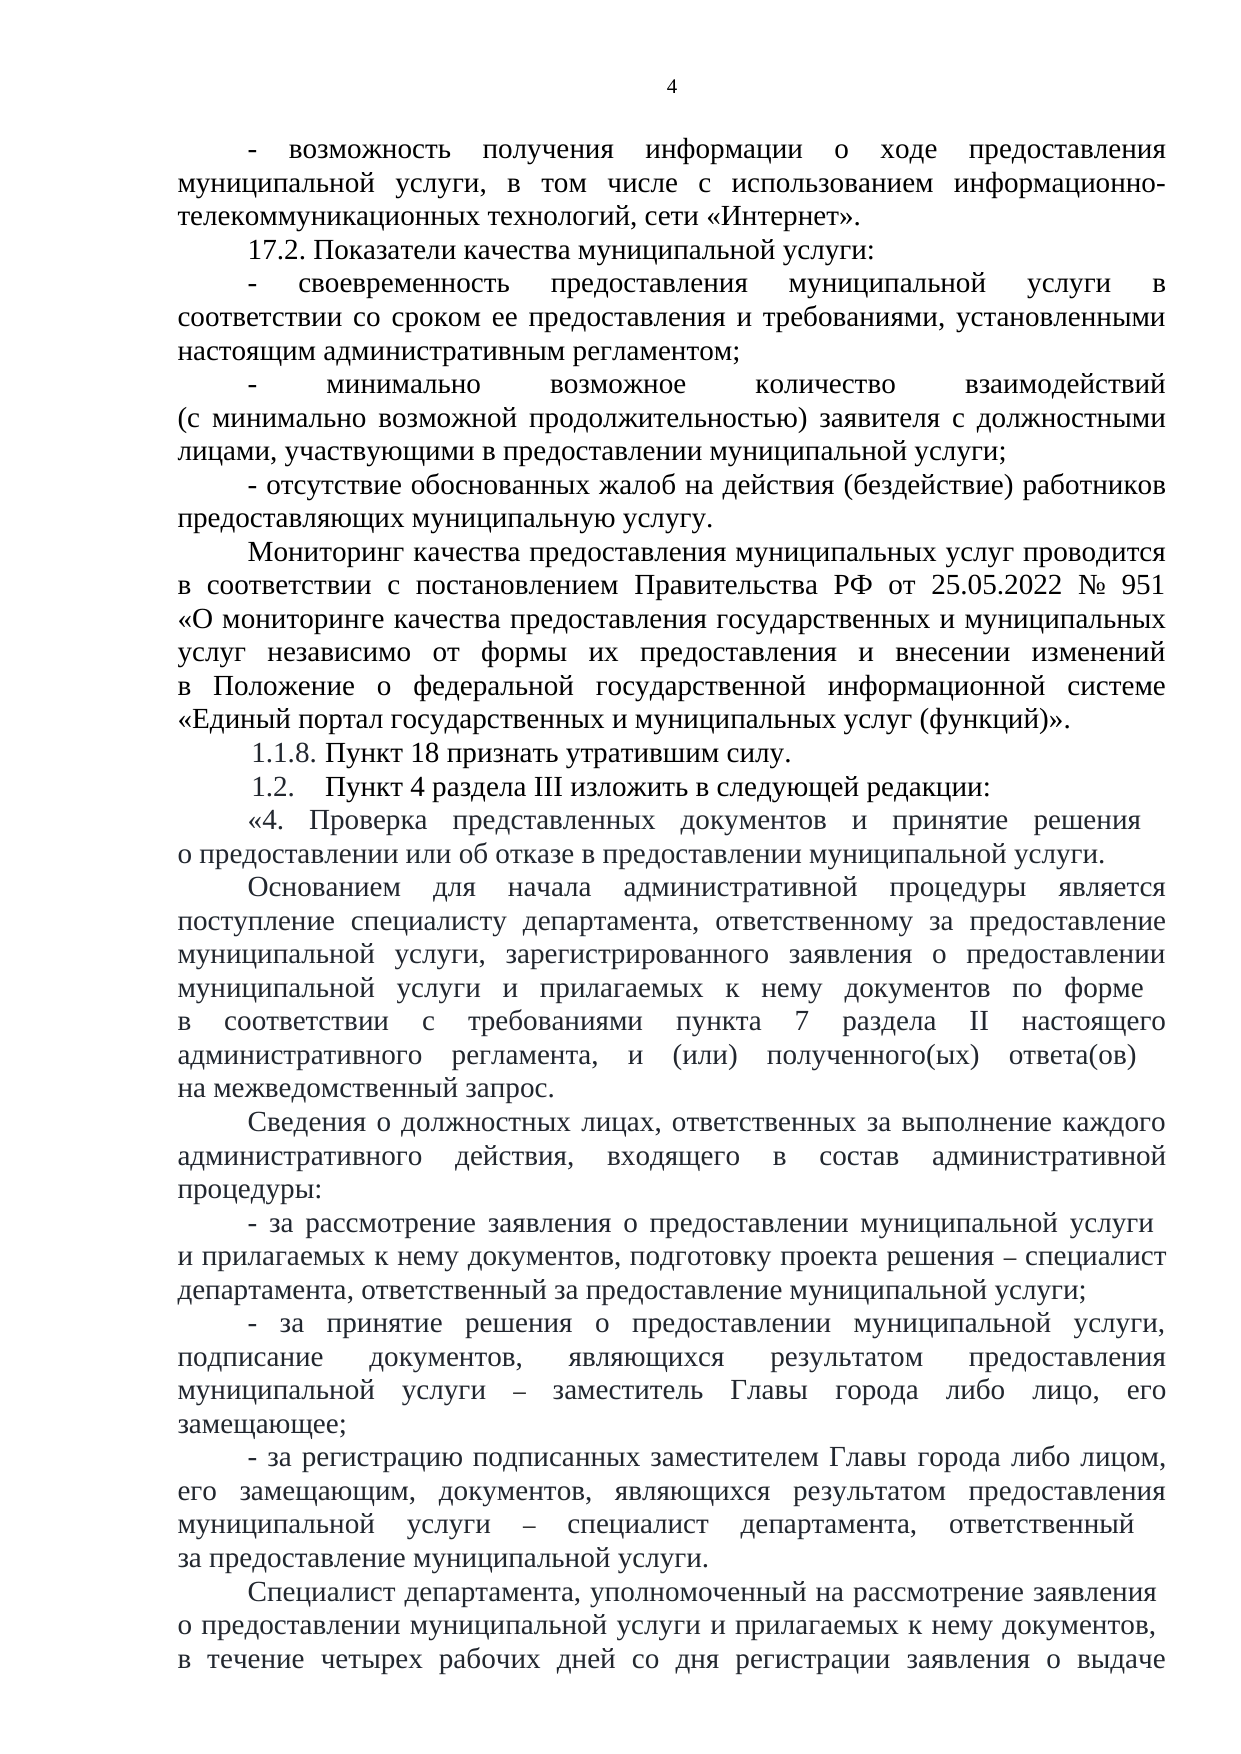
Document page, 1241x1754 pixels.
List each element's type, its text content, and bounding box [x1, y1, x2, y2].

list Пункт 4 раздела III изложить в следующей редакции: [177, 769, 1167, 802]
list - минимально возможное количество взаимодействий (с минимально возможной продолжительностью) заявителя с должностными лицами, участвующими в предоставлении муниципальной услуги; [177, 366, 1167, 467]
text Мониторинг качества предоставления муниципальных услуг проводится в соответствии с постановлением Правительства РФ от 25.05.2022 № 951 «О мониторинге качества предоставления государственных и муниципальных услуг независимо от формы их предоставления и внесении изменений в Положение о федеральной государственной информационной системе «Единый портал государственных и муниципальных услуг (функций)». [177, 534, 1167, 735]
text - за принятие решения о предоставлении муниципальной услуги, подписание документов, являющихся результатом предоставления муниципальной услуги – заместитель Главы города либо лицо, его замещающее; [177, 1305, 1167, 1439]
text «4. Проверка представленных документов и принятие решения о предоставлении или об отказе в предоставлении муниципальной услуги. [177, 802, 1167, 869]
list - своевременность предоставления муниципальной услуги в соответствии со сроком ее предоставления и требованиями, установленными настоящим административным регламентом; [177, 266, 1167, 366]
list - возможность получения информации о ходе предоставления муниципальной услуги, в том числе с использованием информационно-телекоммуникационных технологий, сети «Интернет». [177, 131, 1167, 232]
text - за регистрацию подписанных заместителем Главы города либо лицом, его замещающим, документов, являющихся результатом предоставления муниципальной услуги – специалист департамента, ответственный за предоставление муниципальной услуги. [177, 1439, 1167, 1574]
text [177, 1574, 1167, 1674]
text Основанием для начала административной процедуры является поступление специалисту департамента, ответственному за предоставление муниципальной услуги, зарегистрированного заявления о предоставлении муниципальной услуги и прилагаемых к нему документов по форме в соответствии с требованиями пункта 7 раздела II настоящего административного регламента, и (или) полученного(ых) ответа(ов) на межведомственный запрос. [177, 869, 1167, 1104]
text Сведения о должностных лицах, ответственных за выполнение каждого административного действия, входящего в состав административной процедуры: [177, 1104, 1167, 1205]
text - за рассмотрение заявления о предоставлении муниципальной услуги и прилагаемых к нему документов, подготовку проекта решения – специалист департамента, ответственный за предоставление муниципальной услуги; [177, 1205, 1167, 1305]
list Пункт 18 признать утратившим силу. [177, 735, 1167, 769]
list 17.2. Показатели качества муниципальной услуги: [177, 232, 1167, 266]
text - отсутствие обоснованных жалоб на действия (бездействие) работников предоставляющих муниципальную услугу. [177, 467, 1167, 534]
